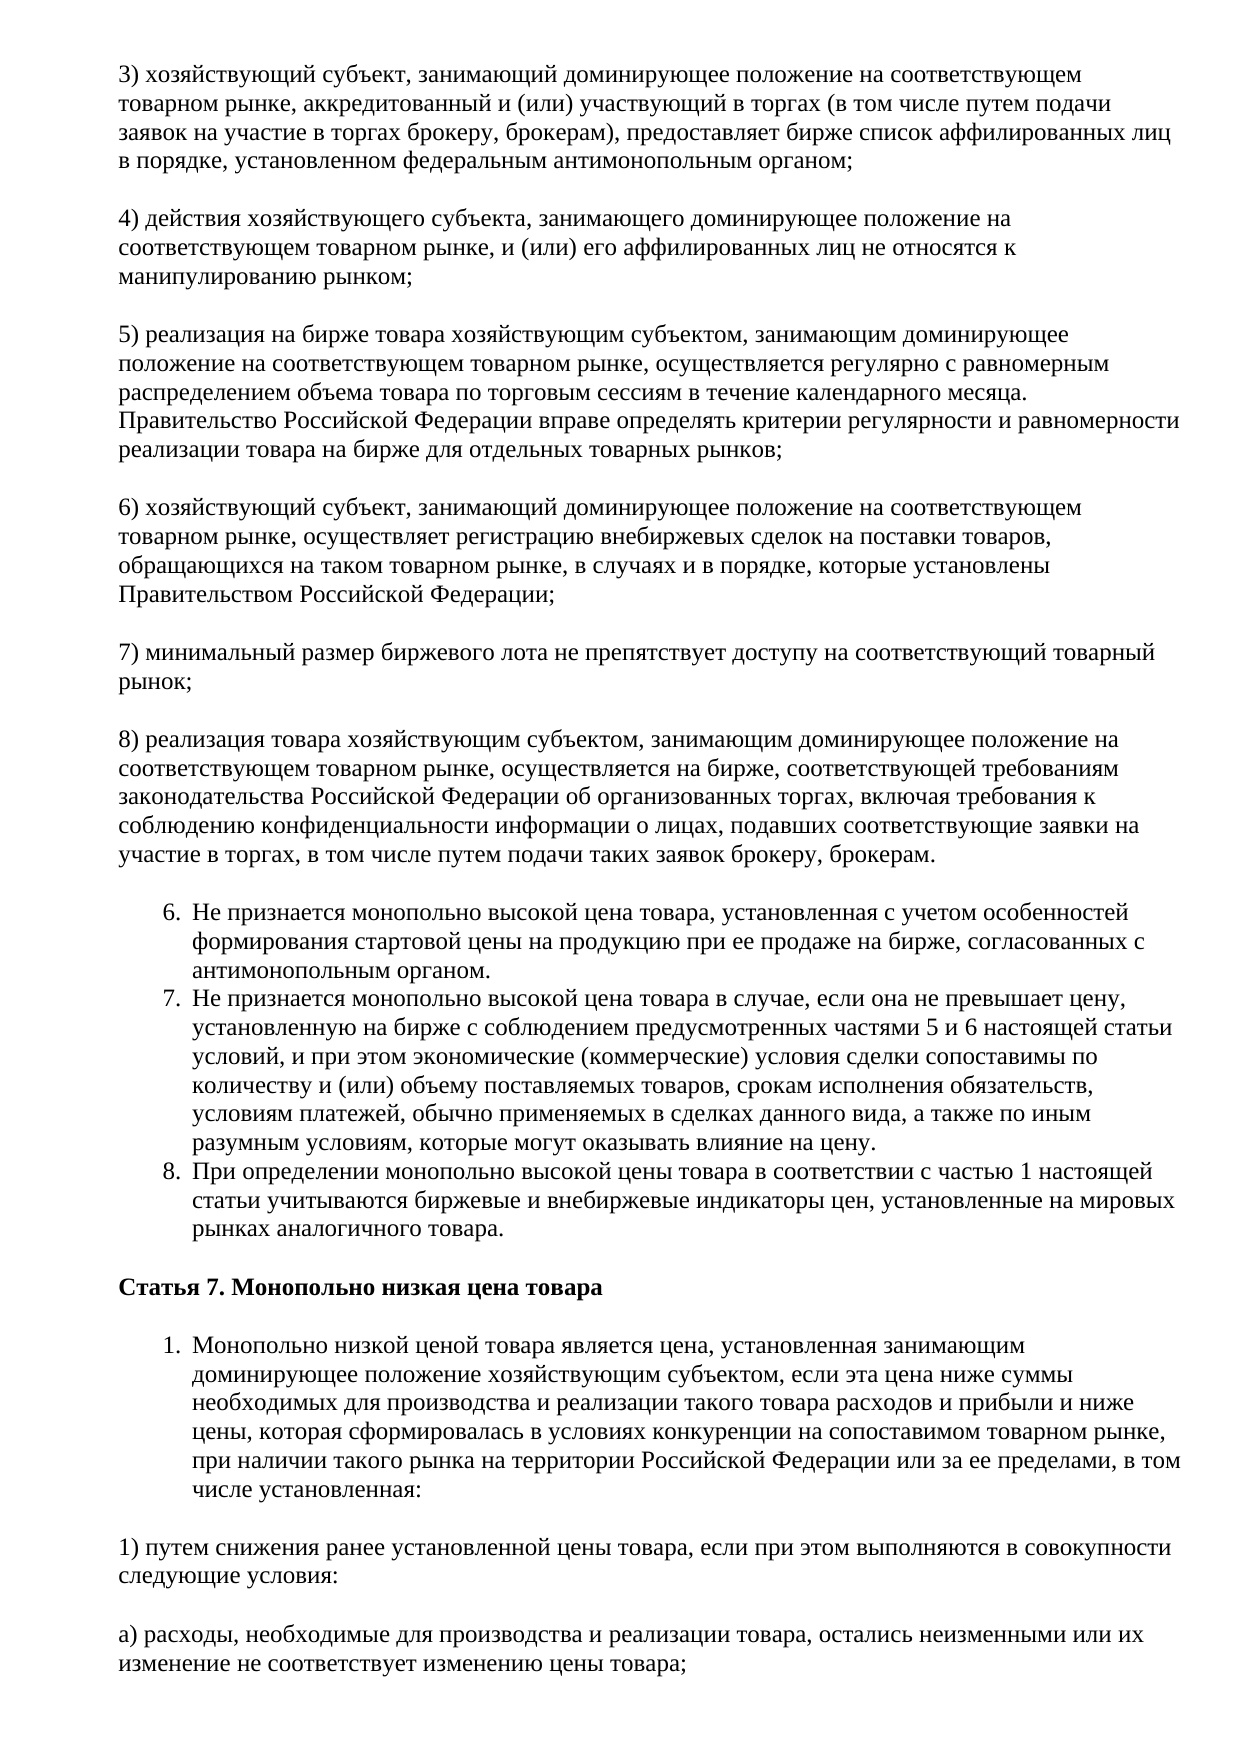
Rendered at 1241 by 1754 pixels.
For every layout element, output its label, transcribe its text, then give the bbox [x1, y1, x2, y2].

text Статья 7. Монопольно низкая цена товара [118, 1272, 1181, 1300]
text а) расходы, необходимые для производства и реализации товара, остались неизменными или их изменение не соответствует изменению цены товара; [118, 1619, 1181, 1676]
text 7) минимальный размер биржевого лота не препятствует доступу на соответствующий товарный рынок; [118, 637, 1181, 694]
text 8) реализация товара хозяйствующим субъектом, занимающим доминирующее положение на соответствующем товарном рынке, осуществляется на бирже, соответствующей требованиям законодательства Российской Федерации об организованных торгах, включая требования к соблюдению конфиденциальности информации о лицах, подавших соответствующие заявки на участие в торгах, в том числе путем подачи таких заявок брокеру, брокерам. [118, 724, 1181, 868]
list Монопольно низкой ценой товара является цена, установленная занимающим доминирующее положение хозяйствующим субъектом, если эта цена ниже суммы необходимых для производства и реализации такого товара расходов и прибыли и ниже цены, которая сформировалась в условиях конкуренции на сопоставимом товарном рынке, при наличии такого рынка на территории Российской Федерации или за ее пределами, в том числе установленная: [162, 1330, 1181, 1502]
text 4) действия хозяйствующего субъекта, занимающего доминирующее положение на соответствующем товарном рынке, и (или) его аффилированных лиц не относятся к манипулированию рынком; [118, 203, 1181, 290]
text 3) хозяйствующий субъект, занимающий доминирующее положение на соответствующем товарном рынке, аккредитованный и (или) участвующий в торгах (в том числе путем подачи заявок на участие в торгах брокеру, брокерам), предоставляет бирже список аффилированных лиц в порядке, установленном федеральным антимонопольным органом; [118, 59, 1181, 174]
list Не признается монопольно высокой цена товара, установленная с учетом особенностей формирования стартовой цены на продукцию при ее продаже на бирже, согласованных с антимонопольным органом. [162, 897, 1181, 983]
list При определении монопольно высокой цены товара в соответствии с частью 1 настоящей статьи учитываются биржевые и внебиржевые индикаторы цен, установленные на мировых рынках аналогичного товара. [162, 1156, 1181, 1242]
text 6) хозяйствующий субъект, занимающий доминирующее положение на соответствующем товарном рынке, осуществляет регистрацию внебиржевых сделок на поставки товаров, обращающихся на таком товарном рынке, в случаях и в порядке, которые установлены Правительством Российской Федерации; [118, 492, 1181, 607]
list Не признается монопольно высокой цена товара в случае, если она не превышает цену, установленную на бирже с соблюдением предусмотренных частями 5 и 6 настоящей статьи условий, и при этом экономические (коммерческие) условия сделки сопоставимы по количеству и (или) объему поставляемых товаров, срокам исполнения обязательств, условиям платежей, обычно применяемых в сделках данного вида, а также по иным разумным условиям, которые могут оказывать влияние на цену. [162, 983, 1181, 1156]
text 1) путем снижения ранее установленной цены товара, если при этом выполняются в совокупности следующие условия: [118, 1532, 1181, 1589]
text 5) реализация на бирже товара хозяйствующим субъектом, занимающим доминирующее положение на соответствующем товарном рынке, осуществляется регулярно с равномерным распределением объема товара по торговым сессиям в течение календарного месяца. Правительство Российской Федерации вправе определять критерии регулярности и равномерности реализации товара на бирже для отдельных товарных рынков; [118, 319, 1181, 463]
